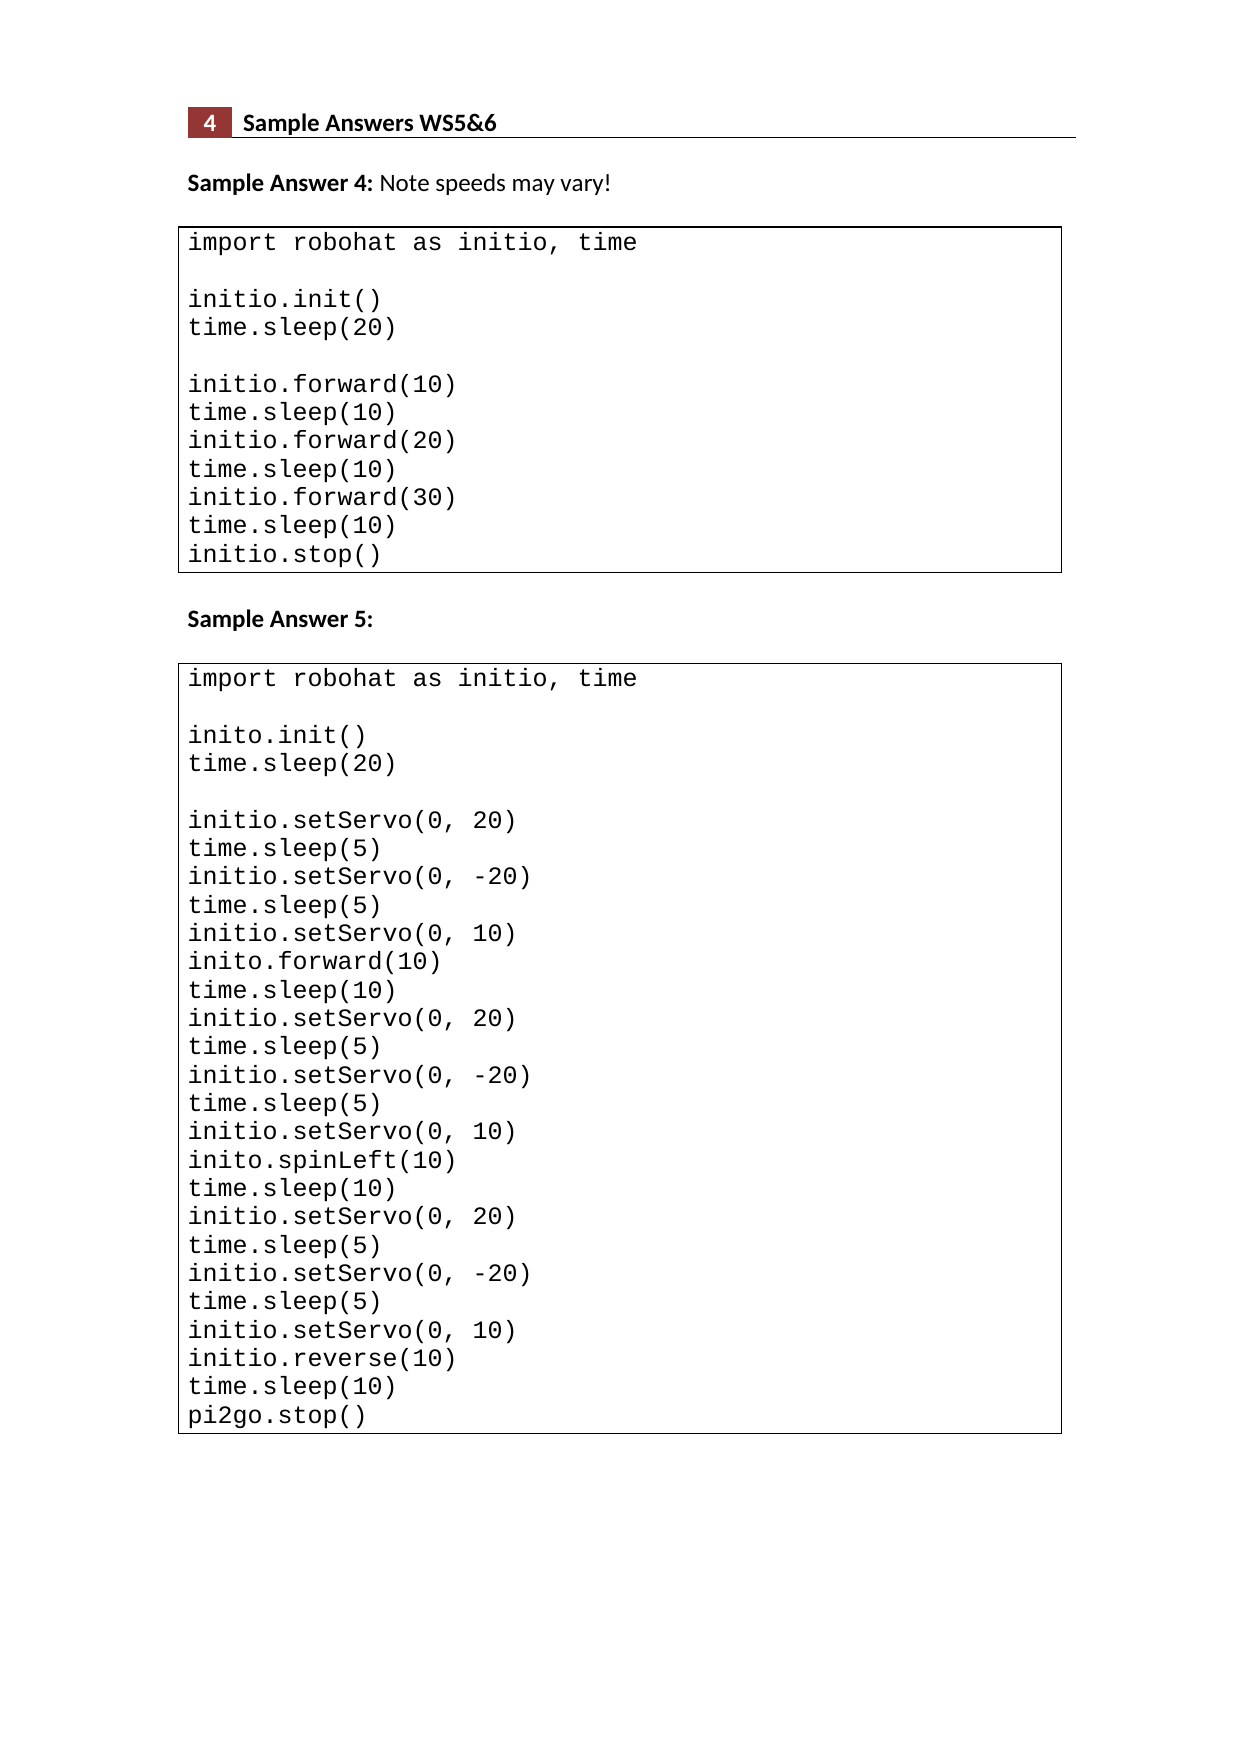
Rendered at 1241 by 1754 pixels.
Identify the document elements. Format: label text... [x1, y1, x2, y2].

text time.sleep(10) [187, 1374, 1053, 1399]
text time.sleep(10) [187, 456, 1053, 484]
text time.sleep(20) [187, 751, 1053, 779]
text initio.forward(20) [187, 428, 1053, 456]
text time.sleep(10) [187, 399, 1053, 428]
text initio.setServo(0, 10) [187, 1119, 1053, 1147]
text inito.init() [187, 722, 1053, 751]
text initio.setServo(0, 20) [187, 1006, 1053, 1034]
text initio.setServo(0, 20) [187, 1204, 1053, 1232]
text import robohat as initio, time [179, 228, 1061, 258]
text initio.setServo(0, 10) [187, 1317, 1053, 1346]
text initio.setServo(0, 10) [187, 921, 1053, 949]
text time.sleep(10) [187, 977, 1053, 1006]
text Sample Answer 5: [187, 603, 1053, 634]
text initio.init() [187, 286, 1053, 314]
text initio.stop() [179, 538, 1061, 572]
text initio.forward(10) [187, 371, 1053, 399]
text initio.reverse(10) [187, 1346, 1053, 1374]
text Sample Answer 4: Note speeds may vary! [187, 167, 1053, 198]
text time.sleep(5) [187, 1091, 1053, 1119]
text time.sleep(10) [187, 1176, 1053, 1204]
text inito.forward(10) [187, 949, 1053, 977]
text initio.setServo(0, -20) [187, 864, 1053, 892]
text pi2go.stop() [179, 1399, 1061, 1433]
text initio.setServo(0, -20) [187, 1261, 1053, 1289]
text time.sleep(10) [187, 513, 1053, 538]
text import robohat as initio, time [179, 664, 1061, 694]
text initio.setServo(0, 20) [187, 807, 1053, 836]
text time.sleep(5) [187, 1289, 1053, 1317]
text time.sleep(5) [187, 1034, 1053, 1062]
text time.sleep(5) [187, 1232, 1053, 1261]
text time.sleep(20) [187, 314, 1053, 343]
text initio.setServo(0, -20) [187, 1062, 1053, 1091]
text initio.forward(30) [187, 484, 1053, 513]
text inito.spinLeft(10) [187, 1147, 1053, 1176]
text time.sleep(5) [187, 892, 1053, 921]
text time.sleep(5) [187, 836, 1053, 864]
